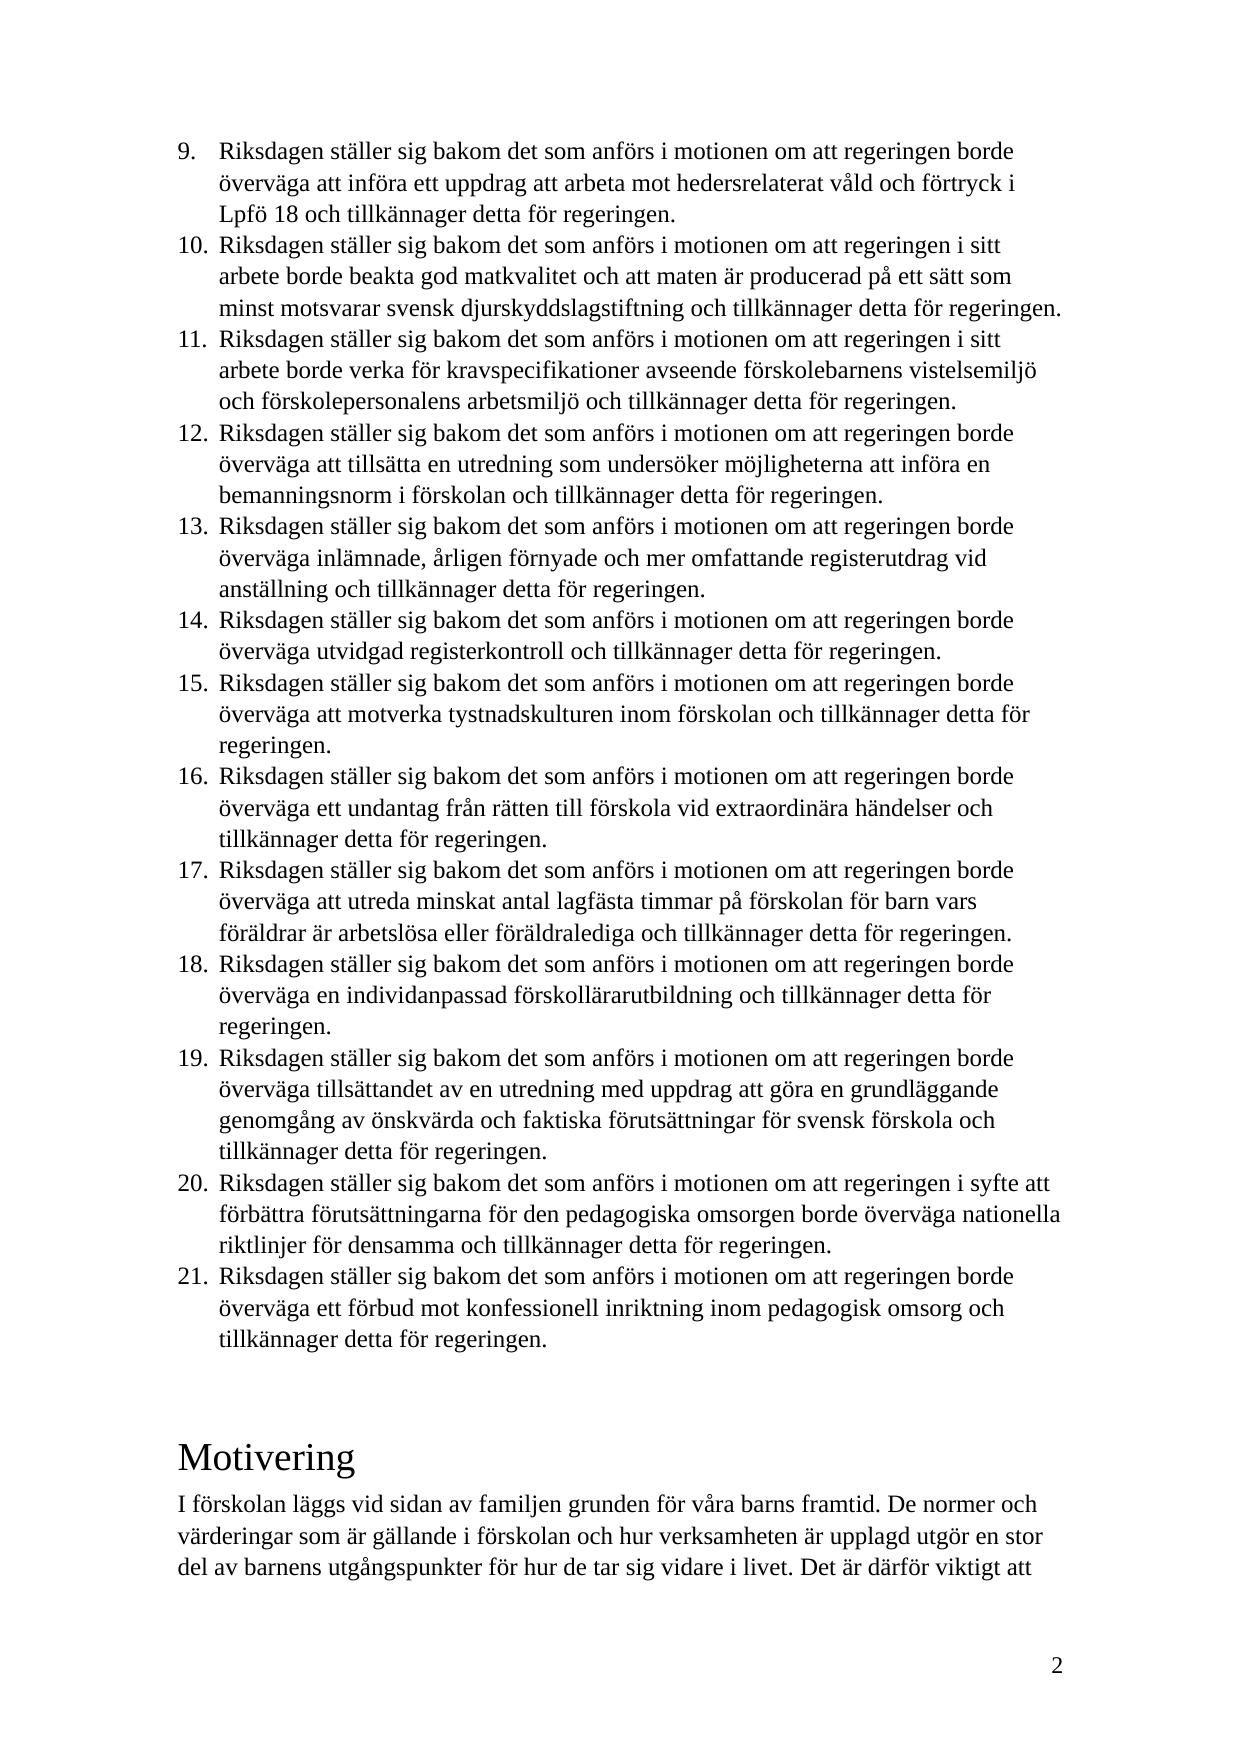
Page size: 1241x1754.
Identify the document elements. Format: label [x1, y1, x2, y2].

text [177, 1487, 1063, 1581]
